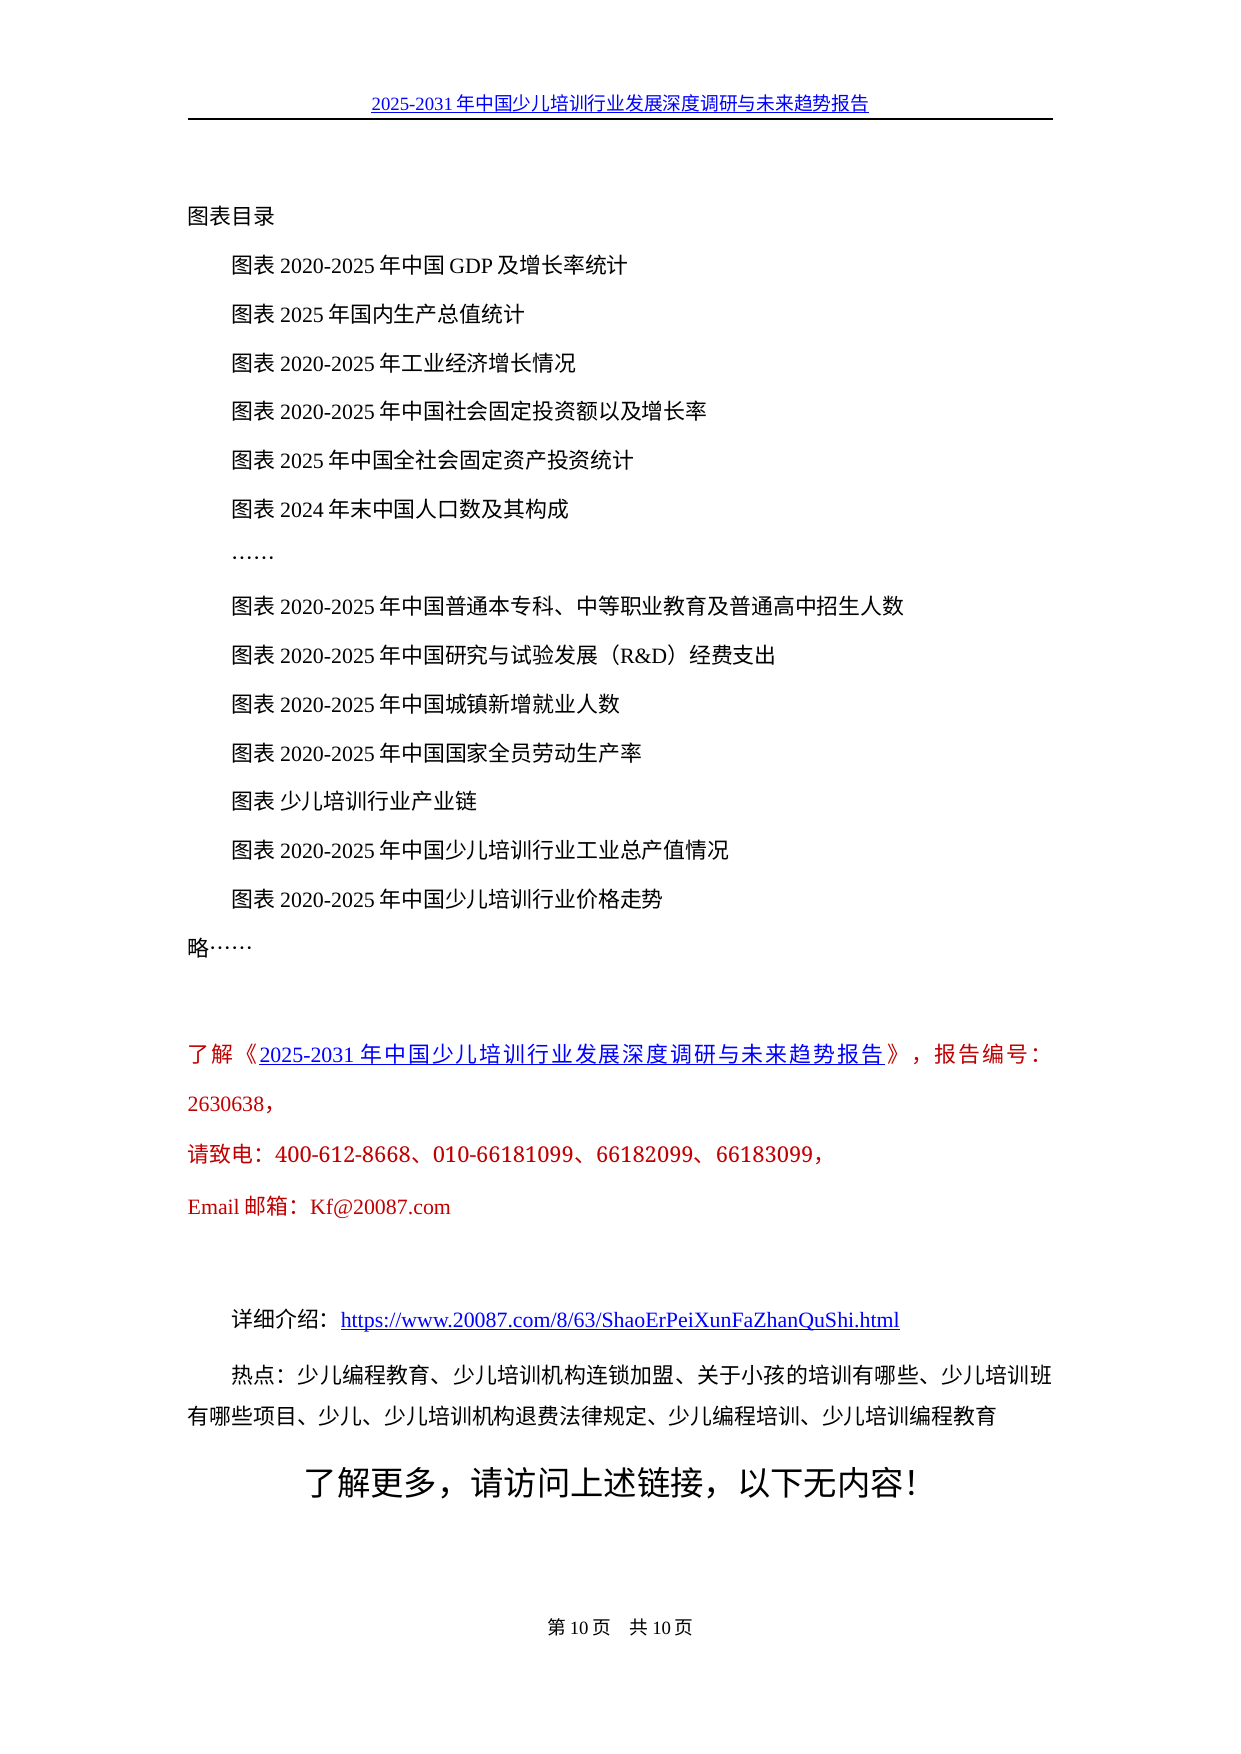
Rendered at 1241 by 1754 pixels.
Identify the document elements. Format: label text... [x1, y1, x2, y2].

text 热点：少儿编程教育、少儿培训机构连锁加盟、关于小孩的培训有哪些、少儿培训班有哪些项目、少儿、少儿培训机构退费法律规定、少儿编程培训、少儿培训编程教育 [187, 1358, 1053, 1431]
text 详细介绍：https://www.20087.com/8/63/ShaoErPeiXunFaZhanQuShi.html [187, 1301, 1053, 1334]
title 了解更多，请访问上述链接，以下无内容！ [187, 1449, 1053, 1514]
text 了解《2025-2031年中国少儿培训行业发展深度调研与未来趋势报告》，报告编号：2630638， [187, 1037, 1053, 1118]
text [187, 150, 1053, 963]
text Email邮箱：Kf@20087.com [187, 1188, 1053, 1221]
text 请致电：400-612-8668、010-66181099、66182099、66183099， [187, 1137, 1053, 1169]
